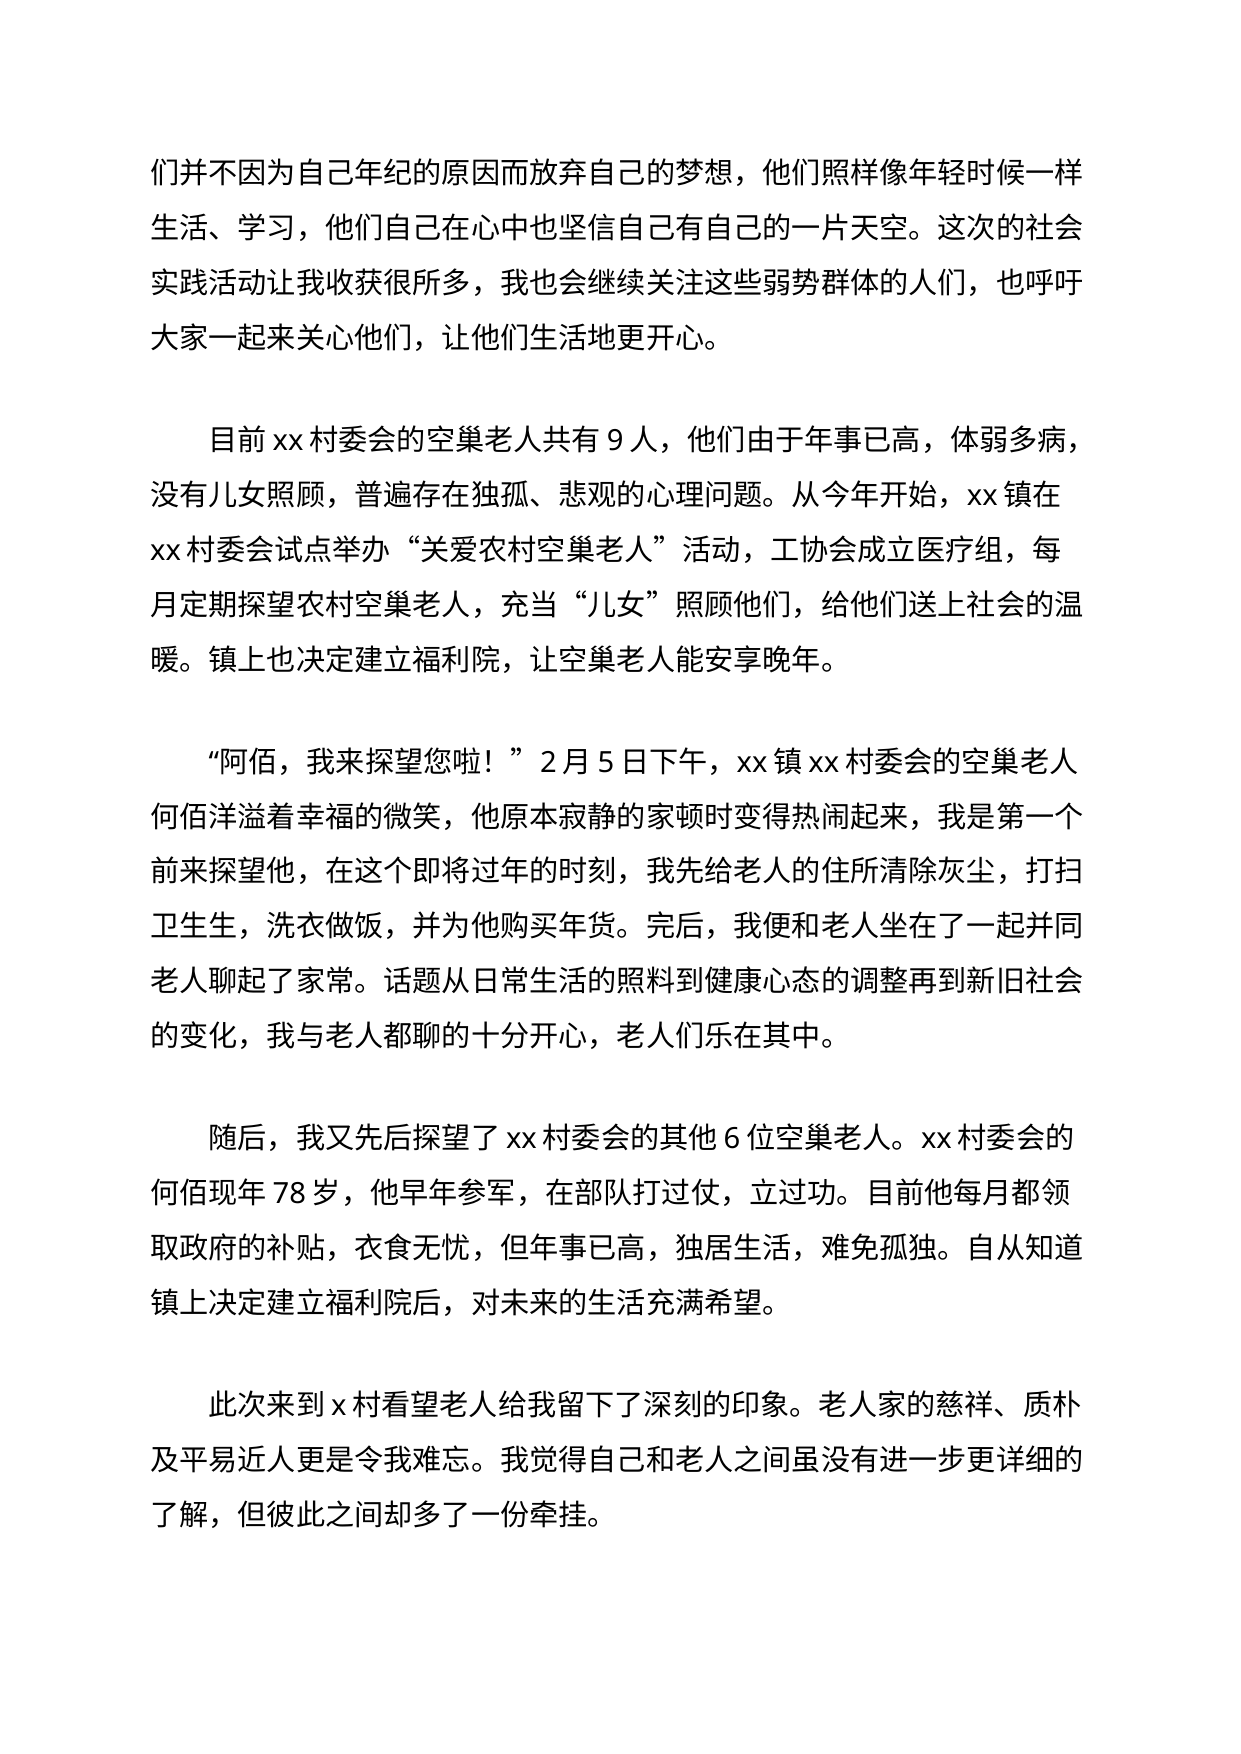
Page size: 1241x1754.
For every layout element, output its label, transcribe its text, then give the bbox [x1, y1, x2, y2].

text 随后，我又先后探望了xx村委会的其他6位空巢老人。xx村委会的何佰现年78岁，他早年参军，在部队打过仗，立过功。目前他每月都领取政府的补贴，衣食无忧，但年事已高，独居生活，难免孤独。自从知道镇上决定建立福利院后，对未来的生活充满希望。 [150, 1114, 1090, 1322]
text “阿佰，我来探望您啦！”2月5日下午，xx镇xx村委会的空巢老人何佰洋溢着幸福的微笑，他原本寂静的家顿时变得热闹起来，我是第一个前来探望他，在这个即将过年的时刻，我先给老人的住所清除灰尘，打扫卫生生，洗衣做饭，并为他购买年货。完后，我便和老人坐在了一起并同老人聊起了家常。话题从日常生活的照料到健康心态的调整再到新旧社会的变化，我与老人都聊的十分开心，老人们乐在其中。 [150, 738, 1090, 1055]
text 目前xx村委会的空巢老人共有9人，他们由于年事已高，体弱多病，没有儿女照顾，普遍存在独孤、悲观的心理问题。从今年开始，xx镇在xx村委会试点举办“关爱农村空巢老人”活动，工协会成立医疗组，每月定期探望农村空巢老人，充当“儿女”照顾他们，给他们送上社会的温暖。镇上也决定建立福利院，让空巢老人能安享晚年。 [150, 416, 1090, 679]
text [150, 150, 1090, 357]
text 此次来到x村看望老人给我留下了深刻的印象。老人家的慈祥、质朴及平易近人更是令我难忘。我觉得自己和老人之间虽没有进一步更详细的了解，但彼此之间却多了一份牵挂。 [150, 1381, 1090, 1533]
